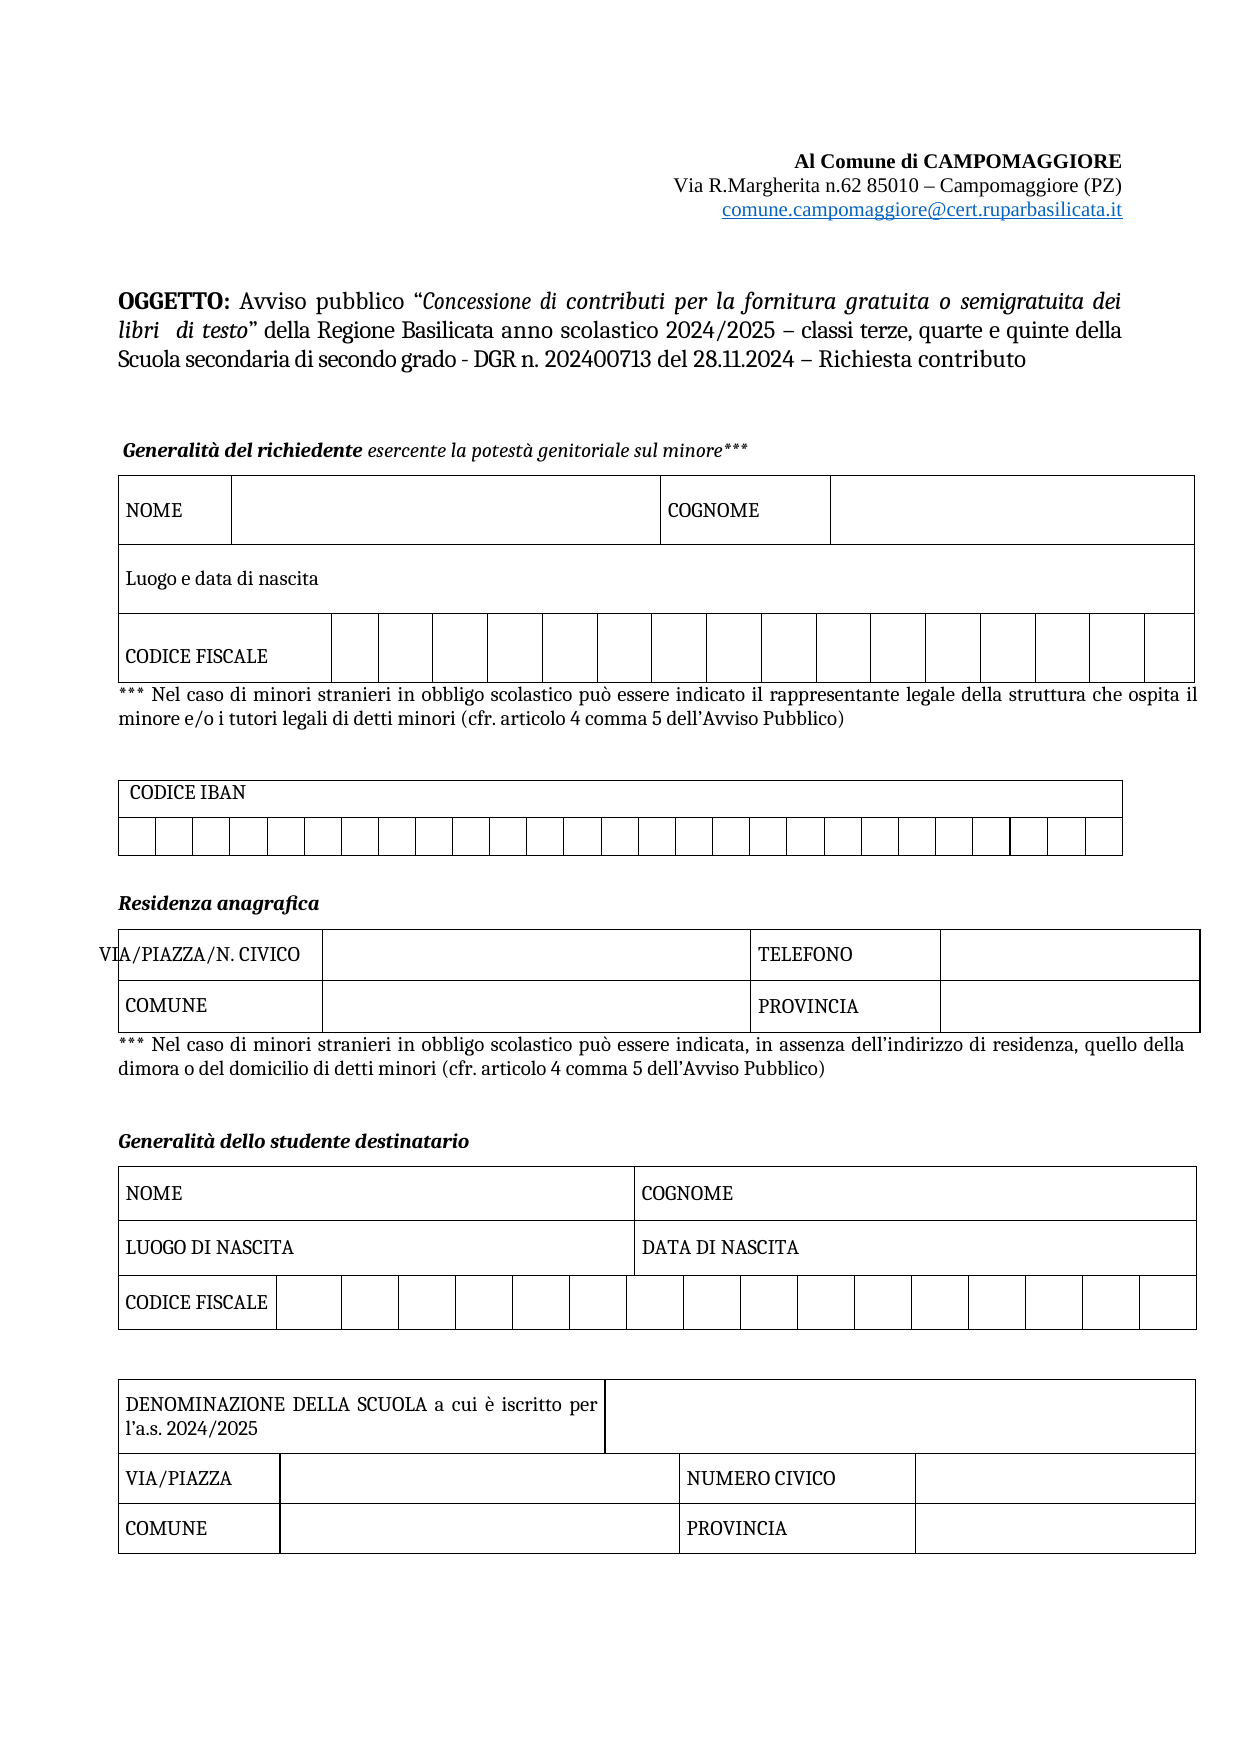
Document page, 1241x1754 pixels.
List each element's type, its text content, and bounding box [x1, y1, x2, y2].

table_cell NUMERO CIVICO [680, 1454, 915, 1503]
table_cell PROVINCIA [751, 981, 940, 1032]
table_cell [817, 614, 870, 682]
table_cell [916, 1504, 1195, 1553]
table_header COGNOME [635, 1167, 1196, 1220]
table_cell [1086, 818, 1122, 854]
table_cell [305, 818, 341, 854]
table_header TELEFONO [751, 930, 940, 980]
text Generalità dello studente destinatario [118, 1129, 1122, 1153]
table_header [232, 476, 660, 544]
table_cell [1026, 1276, 1082, 1329]
table_cell Luogo e data di nascita [119, 545, 1194, 613]
table_cell [707, 614, 761, 682]
table_cell [342, 1276, 398, 1329]
table_header COGNOME [661, 476, 830, 544]
text Generalità del richiedente esercente la potestà genitoriale sul minore*** [118, 439, 1122, 463]
table_cell PROVINCIA [680, 1504, 915, 1553]
table_cell [488, 614, 542, 682]
table_header CODICE IBAN [119, 781, 1122, 817]
table_header VIA/PIAZZA/N. CIVICO [119, 930, 322, 980]
table_header [606, 1380, 1195, 1453]
table_cell [490, 818, 526, 854]
table_cell CODICE FISCALE [119, 614, 331, 682]
table_header [831, 476, 1194, 544]
table_cell [787, 818, 824, 854]
table_cell [570, 1276, 626, 1329]
text OGGETTO: Avviso pubblico “Concessione di contributi per la fornitura gratuita o semigratuita dei libri di testo” della Regione Basilicata anno scolastico 2024/2025 – classi terze, quarte e quinte della Scuola secondaria di secondo grado - DGR n. 202400713 del 28.11.2024 – Richiesta contributo [118, 287, 1122, 373]
table_cell [627, 1276, 683, 1329]
table_cell DATA DI NASCITA [635, 1221, 1196, 1275]
table_cell [1048, 818, 1085, 854]
table_cell [564, 818, 601, 854]
table_cell [323, 981, 750, 1032]
table_header NOME [119, 1167, 634, 1220]
table_cell [1090, 614, 1144, 682]
table_cell [453, 818, 489, 854]
table_cell [713, 818, 749, 854]
table_cell [639, 818, 675, 854]
table_cell [543, 614, 597, 682]
table_cell [527, 818, 563, 854]
table_cell [969, 1276, 1025, 1329]
table_cell [456, 1276, 512, 1329]
table_cell [379, 818, 415, 854]
table_cell [981, 614, 1035, 682]
table_cell [416, 818, 452, 854]
table_cell [277, 1276, 341, 1329]
table_header [941, 930, 1199, 980]
table_cell [1083, 1276, 1139, 1329]
table_cell [825, 818, 861, 854]
table_cell [973, 818, 1009, 854]
table_cell [762, 614, 816, 682]
text Via R.Margherita n.62 85010 – Campomaggiore (PZ) comune.campomaggiore@cert.ruparbasilicata.it [118, 173, 1122, 221]
table_cell [652, 614, 706, 682]
table_cell [1140, 1276, 1196, 1329]
table_cell [342, 818, 378, 854]
table_cell [379, 614, 432, 682]
table_cell [684, 1276, 740, 1329]
table_header DENOMINAZIONE DELLA SCUOLA a cui è iscritto per l’a.s. 2024/2025 [119, 1380, 604, 1453]
table_cell [1145, 614, 1194, 682]
table_cell [676, 818, 712, 854]
table_header [323, 930, 750, 980]
text Residenza anagrafica [118, 892, 1122, 916]
table_cell [281, 1454, 679, 1503]
table_cell [602, 818, 638, 854]
table_cell [750, 818, 786, 854]
table_cell [433, 614, 487, 682]
text *** Nel caso di minori stranieri in obbligo scolastico può essere indicato il rappresentante legale della struttura che ospita il minore e/o i tutori legali di detti minori (cfr. articolo 4 comma 5 dell’Avviso Pubblico) [118, 683, 1201, 731]
table_cell VIA/PIAZZA [119, 1454, 279, 1503]
table_cell [855, 1276, 911, 1329]
table_cell [916, 1454, 1195, 1503]
table_cell [230, 818, 267, 854]
table_cell COMUNE [119, 1504, 279, 1553]
table_cell [332, 614, 378, 682]
table_cell [268, 818, 304, 854]
table_cell [798, 1276, 854, 1329]
table_cell [281, 1504, 679, 1553]
table_cell [1011, 818, 1047, 854]
table_cell [598, 614, 651, 682]
table_cell LUOGO DI NASCITA [119, 1221, 634, 1275]
table_cell [862, 818, 898, 854]
table_cell [193, 818, 229, 854]
table_header NOME [119, 476, 231, 544]
table_cell [936, 818, 972, 854]
table_cell [941, 981, 1199, 1032]
text *** Nel caso di minori stranieri in obbligo scolastico può essere indicata, in assenza dell’indirizzo di residenza, quello della dimora o del domicilio di detti minori (cfr. articolo 4 comma 5 dell’Avviso Pubblico) [118, 1033, 1186, 1081]
text Al Comune di CAMPOMAGGIORE [118, 149, 1122, 173]
table_cell COMUNE [119, 981, 322, 1032]
table_cell [871, 614, 925, 682]
table_cell [912, 1276, 968, 1329]
table_cell CODICE FISCALE [119, 1276, 276, 1329]
table_cell [926, 614, 980, 682]
table_cell [119, 818, 155, 854]
table_cell [156, 818, 192, 854]
table_cell [1036, 614, 1089, 682]
table_cell [399, 1276, 455, 1329]
table_cell [513, 1276, 569, 1329]
table_cell [899, 818, 935, 854]
table_cell [741, 1276, 797, 1329]
